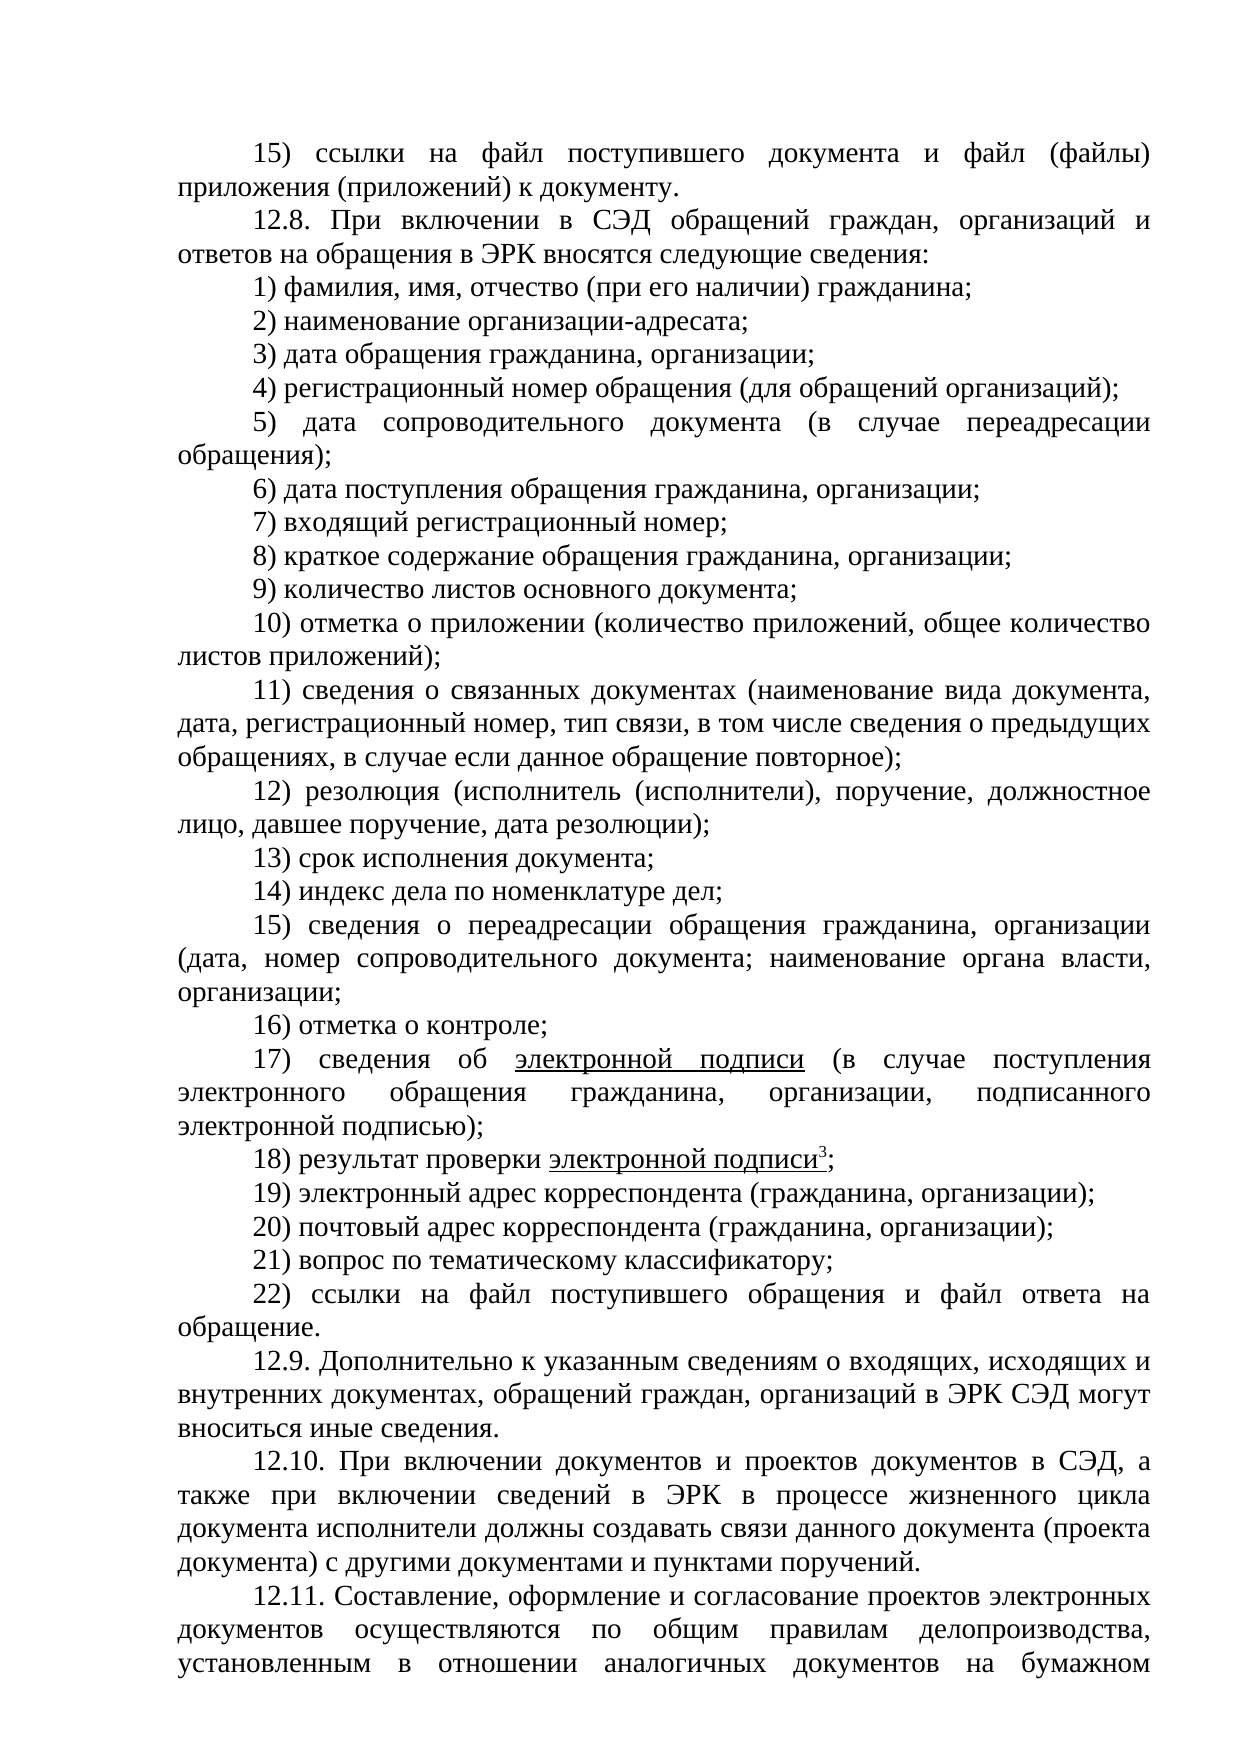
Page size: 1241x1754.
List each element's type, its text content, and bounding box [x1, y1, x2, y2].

text 2) наименование организации-адресата; [177, 303, 1152, 337]
text 11) сведения о связанных документах (наименование вида документа, дата, регистрационный номер, тип связи, в том числе сведения о предыдущих обращениях, в случае если данное обращение повторное); [177, 672, 1152, 773]
text 19) электронный адрес корреспондента (гражданина, организации); [177, 1175, 1152, 1209]
text 21) вопрос по тематическому классификатору; [177, 1242, 1152, 1276]
text 20) почтовый адрес корреспондента (гражданина, организации); [177, 1209, 1152, 1242]
text 18) результат проверки электронной подписи3; [177, 1142, 1152, 1175]
text 9) количество листов основного документа; [177, 571, 1152, 605]
text 3) дата обращения гражданина, организации; [177, 337, 1152, 370]
text 12.10. При включении документов и проектов документов в СЭД, а также при включении сведений в ЭРК в процессе жизненного цикла документа исполнители должны создавать связи данного документа (проекта документа) с другими документами и пунктами поручений. [177, 1443, 1152, 1578]
text 12) резолюция (исполнитель (исполнители), поручение, должностное лицо, давшее поручение, дата резолюции); [177, 773, 1152, 840]
text 1) фамилия, имя, отчество (при его наличии) гражданина; [177, 269, 1152, 303]
text 7) входящий регистрационный номер; [177, 504, 1152, 538]
text 6) дата поступления обращения гражданина, организации; [177, 471, 1152, 504]
text 15) ссылки на файл поступившего документа и файл (файлы) приложения (приложений) к документу. [177, 135, 1152, 202]
text 22) ссылки на файл поступившего обращения и файл ответа на обращение. [177, 1276, 1152, 1343]
text 8) краткое содержание обращения гражданина, организации; [177, 538, 1152, 571]
text 16) отметка о контроле; [177, 1007, 1152, 1041]
text 14) индекс дела по номенклатуре дел; [177, 873, 1152, 907]
text 5) дата сопроводительного документа (в случае переадресации обращения); [177, 404, 1152, 471]
text 4) регистрационный номер обращения (для обращений организаций); [177, 370, 1152, 404]
text 10) отметка о приложении (количество приложений, общее количество листов приложений); [177, 605, 1152, 672]
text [177, 1578, 1152, 1678]
text 12.8. При включении в СЭД обращений граждан, организаций и ответов на обращения в ЭРК вносятся следующие сведения: [177, 202, 1152, 269]
text 13) срок исполнения документа; [177, 840, 1152, 873]
text 15) сведения о переадресации обращения гражданина, организации (дата, номер сопроводительного документа; наименование органа власти, организации; [177, 907, 1152, 1007]
text 12.9. Дополнительно к указанным сведениям о входящих, исходящих и внутренних документах, обращений граждан, организаций в ЭРК СЭД могут вноситься иные сведения. [177, 1343, 1152, 1443]
text 17) сведения об электронной подписи (в случае поступления электронного обращения гражданина, организации, подписанного электронной подписью); [177, 1041, 1152, 1142]
